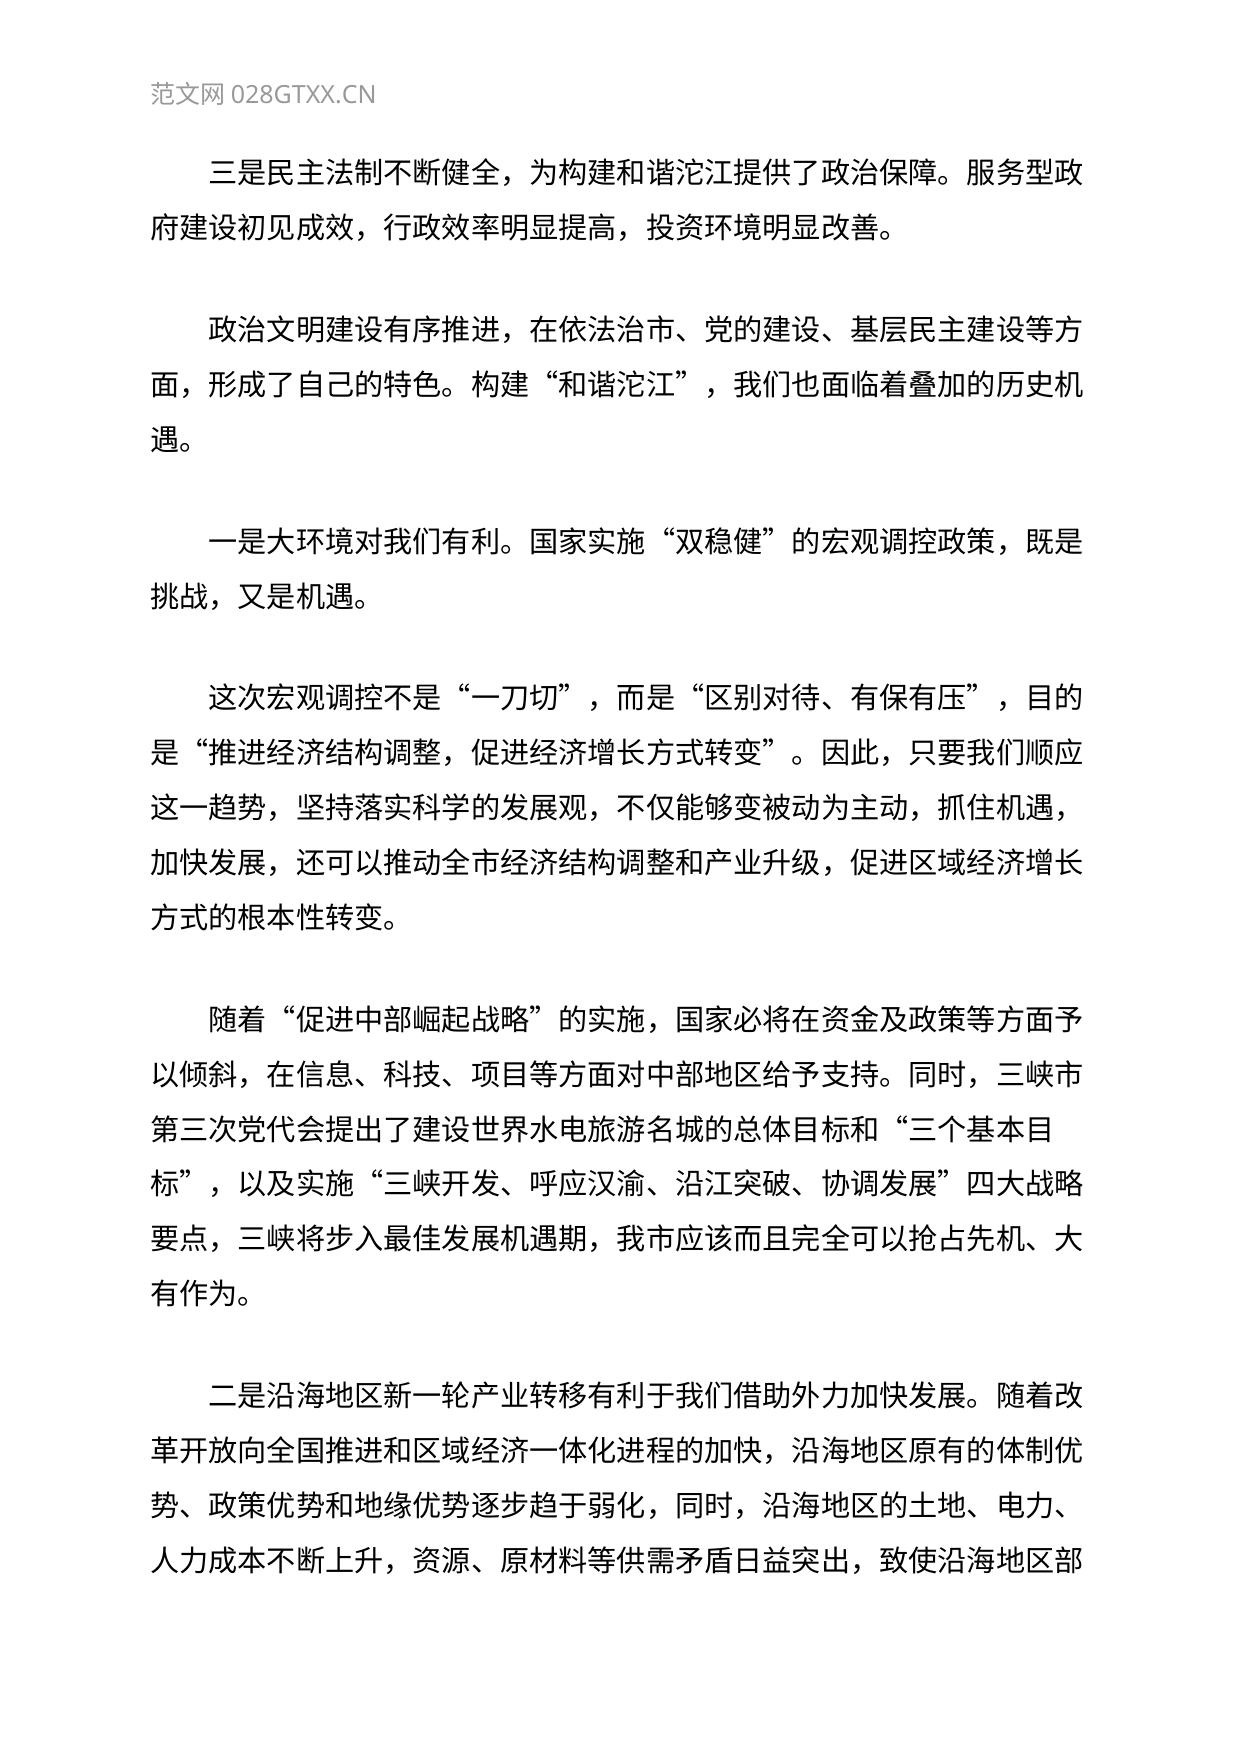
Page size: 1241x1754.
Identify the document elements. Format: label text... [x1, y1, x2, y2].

text 三是民主法制不断健全，为构建和谐沱江提供了政治保障。服务型政府建设初见成效，行政效率明显提高，投资环境明显改善。 [150, 150, 1090, 247]
text 政治文明建设有序推进，在依法治市、党的建设、基层民主建设等方面，形成了自己的特色。构建“和谐沱江”，我们也面临着叠加的历史机遇。 [150, 307, 1090, 459]
text 随着“促进中部崛起战略”的实施，国家必将在资金及政策等方面予以倾斜，在信息、科技、项目等方面对中部地区给予支持。同时，三峡市第三次党代会提出了建设世界水电旅游名城的总体目标和“三个基本目标”，以及实施“三峡开发、呼应汉渝、沿江突破、协调发展”四大战略要点，三峡将步入最佳发展机遇期，我市应该而且完全可以抢占先机、大有作为。 [150, 996, 1090, 1313]
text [150, 1372, 1090, 1579]
text 一是大环境对我们有利。国家实施“双稳健”的宏观调控政策，既是挑战，又是机遇。 [150, 518, 1090, 615]
text 这次宏观调控不是“一刀切”，而是“区别对待、有保有压”，目的是“推进经济结构调整，促进经济增长方式转变”。因此，只要我们顺应这一趋势，坚持落实科学的发展观，不仅能够变被动为主动，抓住机遇，加快发展，还可以推动全市经济结构调整和产业升级，促进区域经济增长方式的根本性转变。 [150, 675, 1090, 937]
